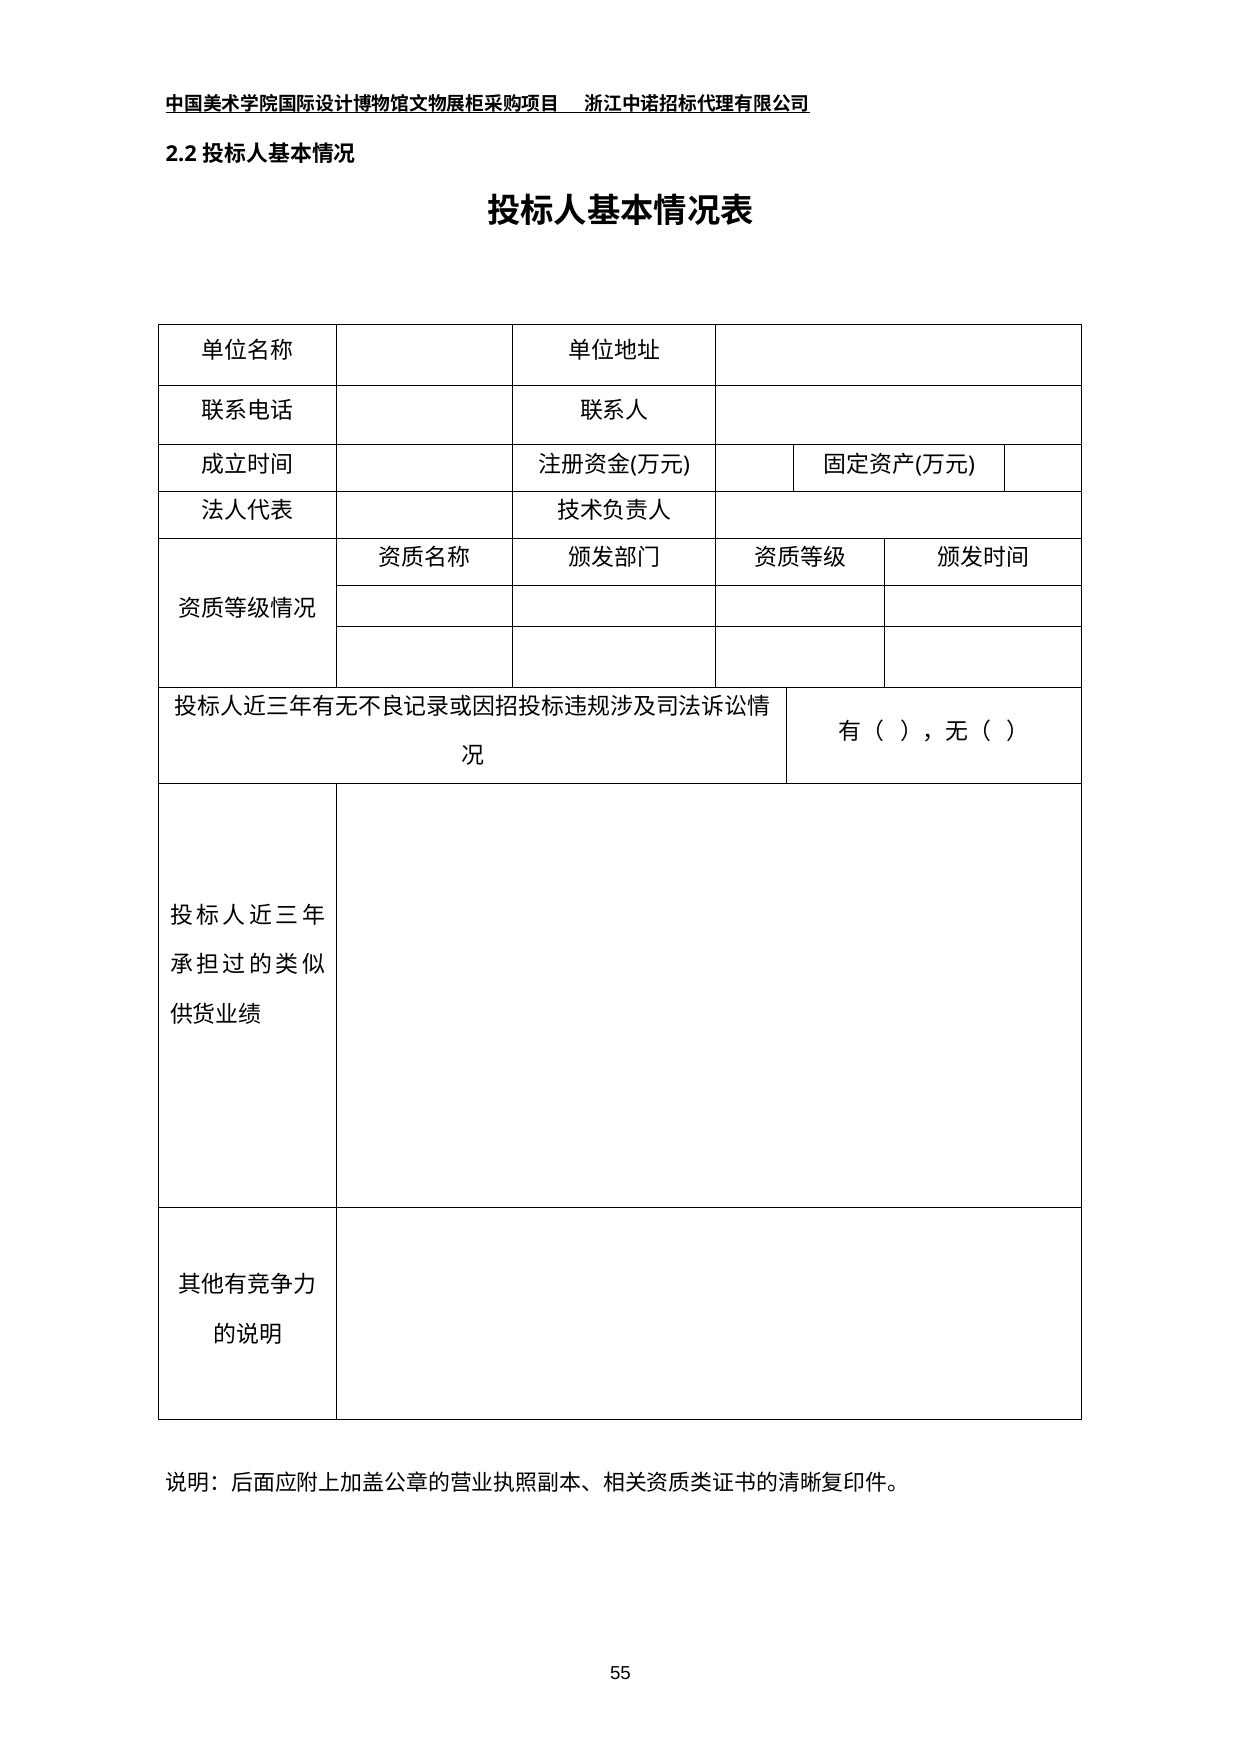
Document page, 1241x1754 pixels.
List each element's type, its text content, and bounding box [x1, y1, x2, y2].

table_cell [716, 386, 1081, 444]
table_cell 法人代表 [159, 492, 336, 538]
table_cell 联系人 [513, 386, 715, 444]
table_cell [337, 627, 512, 687]
table_cell [337, 784, 1081, 1207]
table_cell 投标人近三年承担过的类似供货业绩 [159, 784, 336, 1207]
table_cell 联系电话 [159, 386, 336, 444]
table_cell [716, 627, 884, 687]
table_cell 颁发时间 [885, 539, 1081, 585]
table_header 单位名称 [159, 325, 336, 385]
table_cell [337, 586, 512, 626]
table_cell [716, 445, 793, 491]
table_cell [337, 492, 512, 538]
table_cell 资质名称 [337, 539, 512, 585]
table_cell [513, 627, 715, 687]
table_cell 注册资金(万元) [513, 445, 715, 491]
table_cell [716, 492, 1081, 538]
table_cell 成立时间 [159, 445, 336, 491]
table_header [716, 325, 1081, 385]
table_cell [513, 586, 715, 626]
text 投标人基本情况表 [165, 183, 1075, 232]
table_cell 资质等级 [716, 539, 884, 585]
text 2.2 投标人基本情况 [165, 136, 1075, 168]
table_cell 资质等级情况 [159, 539, 336, 687]
table_header 单位地址 [513, 325, 715, 385]
table_cell [337, 386, 512, 444]
table_cell 颁发部门 [513, 539, 715, 585]
table_cell [337, 1208, 1081, 1419]
table_cell 有（ ），无（ ） [787, 688, 1081, 783]
table_cell 投标人近三年有无不良记录或因招投标违规涉及司法诉讼情况 [159, 688, 786, 783]
table_cell 其他有竞争力 的说明 [159, 1208, 336, 1419]
table_cell [1005, 445, 1081, 491]
table_cell 技术负责人 [513, 492, 715, 538]
table_cell [716, 586, 884, 626]
table_cell [337, 445, 512, 491]
table_cell 固定资产(万元) [794, 445, 1004, 491]
table_cell [885, 627, 1081, 687]
table_cell [885, 586, 1081, 626]
table_header [337, 325, 512, 385]
text 说明：后面应附上加盖公章的营业执照副本、相关资质类证书的清晰复印件。 [165, 1465, 1075, 1496]
